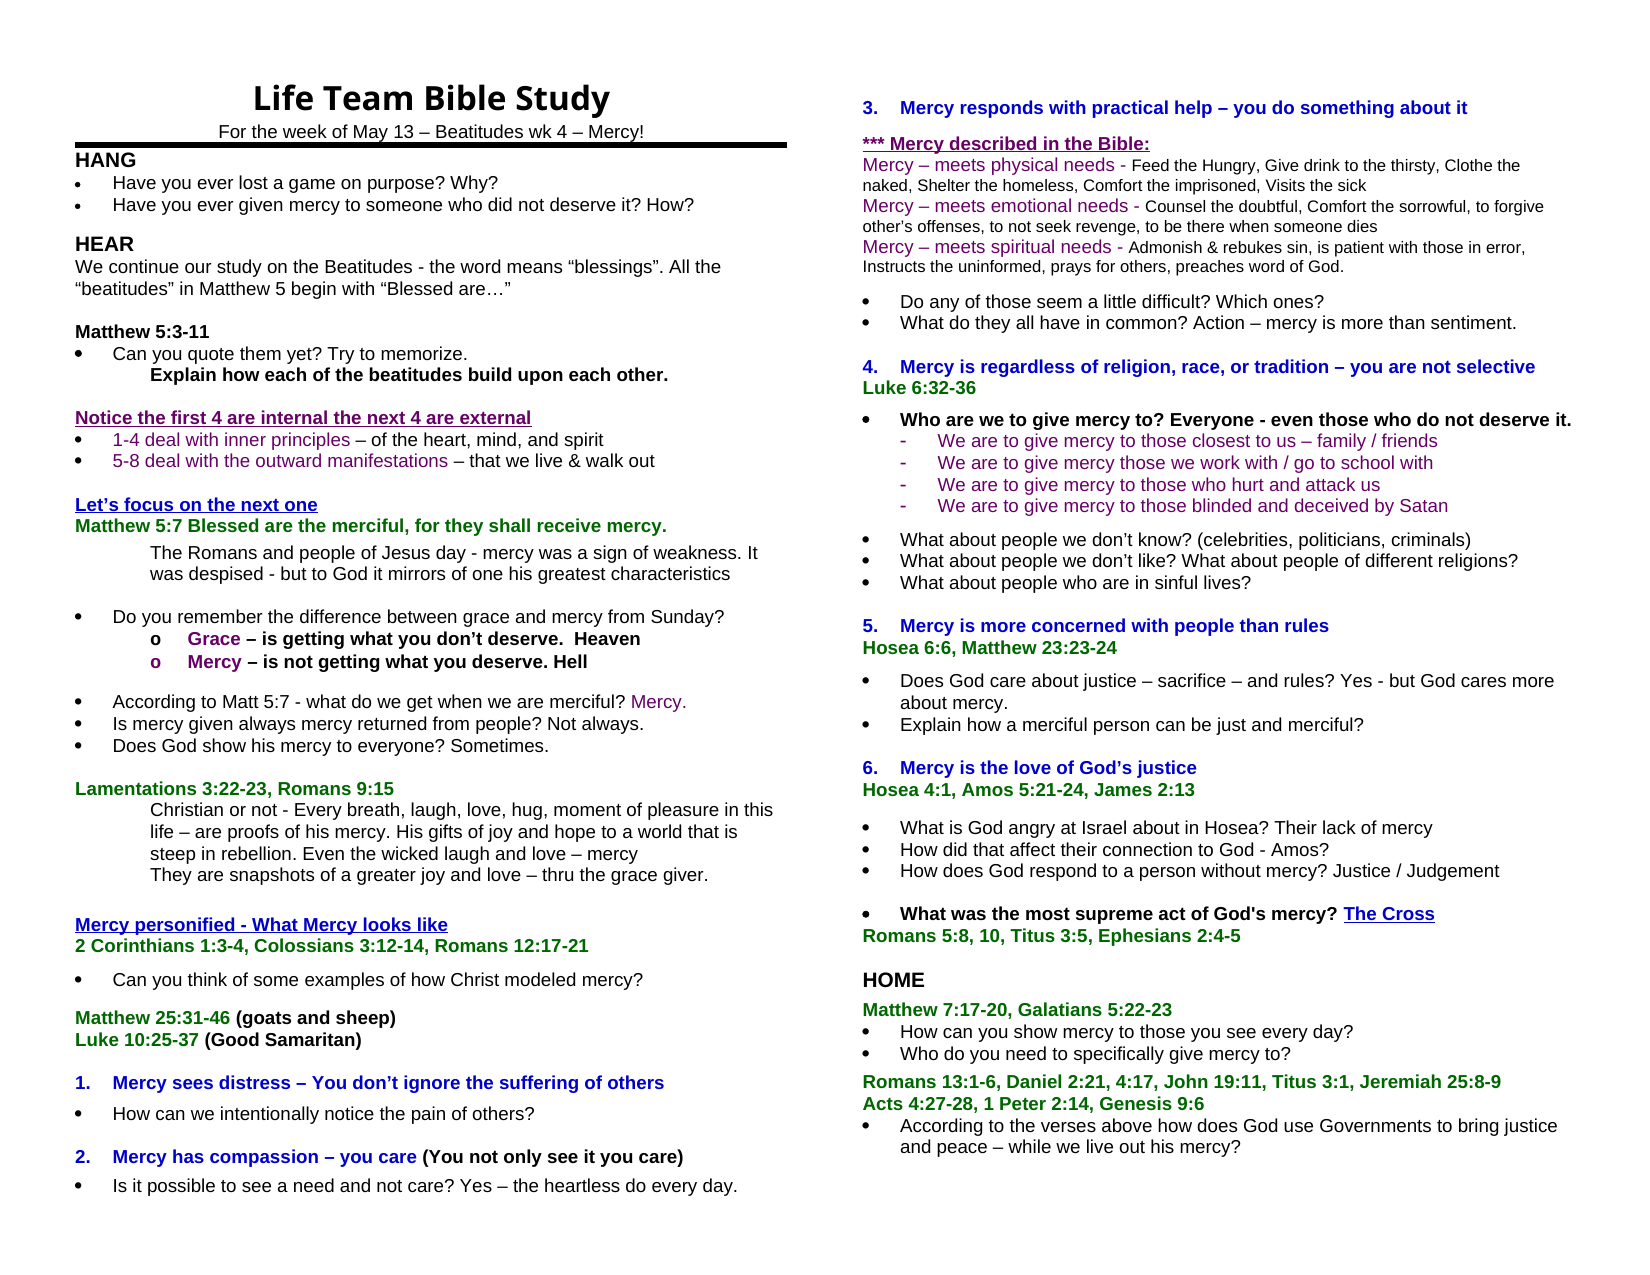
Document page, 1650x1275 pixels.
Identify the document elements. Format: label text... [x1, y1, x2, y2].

list Is it possible to see a need and not care? Yes – the heartless do every day. [75, 1175, 787, 1197]
text Mercy personified - What Mercy looks like [75, 913, 787, 935]
list According to Matt 5:7 - what do we get when we are merciful? Mercy. [75, 691, 787, 713]
list Mercy – is not getting what you deserve. Hell [150, 651, 787, 674]
list How does God respond to a person without mercy? Justice / Judgement [862, 860, 1575, 882]
text Let’s focus on the next one [75, 493, 787, 515]
text Hosea 4:1, Amos 5:21-24, James 2:13 [862, 778, 1575, 800]
text Matthew 25:31-46 (goats and sheep) [75, 1007, 787, 1028]
text Life Team Bible Study [75, 75, 787, 120]
list 5-8 deal with the outward manifestations – that we live & walk out [75, 450, 787, 472]
text Matthew 5:7 Blessed are the merciful, for they shall receive mercy. [75, 515, 787, 537]
list Who do you need to specifically give mercy to? [862, 1042, 1575, 1064]
text *** Mercy described in the Bible: [862, 132, 1575, 154]
list Is mercy given always mercy returned from people? Not always. [75, 713, 787, 734]
list Mercy is the love of God’s justice [862, 757, 1575, 778]
list Mercy is regardless of religion, race, or tradition – you are not selective [862, 356, 1575, 377]
list How did that affect their connection to God - Amos? [862, 838, 1575, 860]
list We are to give mercy those we work with / go to school with [900, 452, 1575, 473]
list Mercy has compassion – you care (You not only see it you care) [75, 1146, 787, 1168]
list Do you remember the difference between grace and mercy from Sunday? [75, 606, 787, 628]
list 1-4 deal with inner principles – of the heart, mind, and spirit [75, 429, 787, 450]
text Lamentations 3:22-23, Romans 9:15 [75, 778, 787, 799]
list Mercy responds with practical help – you do something about it [862, 97, 1575, 118]
list Explain how a merciful person can be just and merciful? [862, 713, 1575, 735]
list Can you think of some examples of how Christ modeled mercy? [75, 968, 787, 990]
text Notice the first 4 are internal the next 4 are external [75, 407, 787, 429]
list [862, 1114, 1575, 1158]
text Hosea 6:6, Matthew 23:23-24 [862, 637, 1575, 658]
text Christian or not - Every breath, laugh, love, hug, moment of pleasure in this life – are proofs of his mercy. His gifts of joy and hope to a world that is steep in rebellion. Even the wicked laugh and love – mercy [150, 799, 787, 864]
text Mercy – meets physical needs - Feed the Hungry, Give drink to the thirsty, Clothe the naked, Shelter the homeless, Comfort the imprisoned, Visits the sick [862, 154, 1575, 195]
list What about people who are in sinful lives? [862, 572, 1575, 594]
list How can you show mercy to those you see every day? [862, 1021, 1575, 1042]
list Can you quote them yet? Try to memorize. [75, 342, 787, 364]
list What about people we don’t like? What about people of different religions? [862, 550, 1575, 572]
text Romans 5:8, 10, Titus 3:5, Ephesians 2:4-5 [862, 925, 1575, 946]
text Matthew 7:17-20, Galatians 5:22-23 [862, 999, 1575, 1021]
list We are to give mercy to those closest to us – family / friends [900, 430, 1575, 452]
text Acts 4:27-28, 1 Peter 2:14, Genesis 9:6 [862, 1093, 1575, 1114]
list Do any of those seem a little difficult? Which ones? [862, 291, 1575, 312]
list Grace – is getting what you don’t deserve. Heaven [150, 628, 787, 651]
text Mercy – meets spiritual needs - Admonish & rebukes sin, is patient with those in error, Instructs the uninformed, prays for others, preaches word of God. [862, 236, 1575, 276]
list We are to give mercy to those who hurt and attack us [900, 473, 1575, 495]
list Does God care about justice – sacrifice – and rules? Yes - but God cares more about mercy. [862, 670, 1575, 713]
list Does God show his mercy to everyone? Sometimes. [75, 734, 787, 756]
text The Romans and people of Jesus day - mercy was a sign of weakness. It was despised - but to God it mirrors of one his greatest characteristics [150, 541, 787, 584]
text Matthew 5:3-11 [75, 321, 787, 342]
text For the week of May 13 – Beatitudes wk 4 – Mercy! [75, 120, 787, 142]
list Have you ever given mercy to someone who did not deserve it? How? [75, 194, 787, 215]
text Luke 10:25-37 (Good Samaritan) [75, 1028, 787, 1050]
text HOME [862, 968, 1575, 992]
text We continue our study on the Beatitudes - the word means “blessings”. All the “beatitudes” in Matthew 5 begin with “Blessed are…” [75, 256, 787, 299]
text 2 Corinthians 1:3-4, Colossians 3:12-14, Romans 12:17-21 [75, 935, 787, 957]
list How can we intentionally notice the pain of others? [75, 1103, 787, 1124]
text HEAR [75, 232, 787, 256]
list Mercy is more concerned with people than rules [862, 615, 1575, 637]
text Luke 6:32-36 [862, 377, 1575, 399]
list What was the most supreme act of God's mercy? The Cross [862, 903, 1575, 925]
text Mercy – meets emotional needs - Counsel the doubtful, Comfort the sorrowful, to forgive other’s offenses, to not seek revenge, to be there when someone dies [862, 195, 1575, 236]
list Explain how each of the beatitudes build upon each other. [150, 364, 787, 386]
list Mercy sees distress – You don’t ignore the suffering of others [75, 1072, 787, 1093]
text They are snapshots of a greater joy and love – thru the grace giver. [150, 864, 787, 885]
list Have you ever lost a game on purpose? Why? [75, 172, 787, 194]
text Romans 13:1-6, Daniel 2:21, 4:17, John 19:11, Titus 3:1, Jeremiah 25:8-9 [862, 1071, 1575, 1093]
list Who are we to give mercy to? Everyone - even those who do not deserve it. [862, 408, 1575, 430]
list What about people we don’t know? (celebrities, politicians, criminals) [862, 529, 1575, 550]
list What is God angry at Israel about in Hosea? Their lack of mercy [862, 817, 1575, 838]
list We are to give mercy to those blinded and deceived by Satan [900, 495, 1575, 517]
list What do they all have in common? Action – mercy is more than sentiment. [862, 312, 1575, 334]
text HANG [75, 148, 787, 172]
